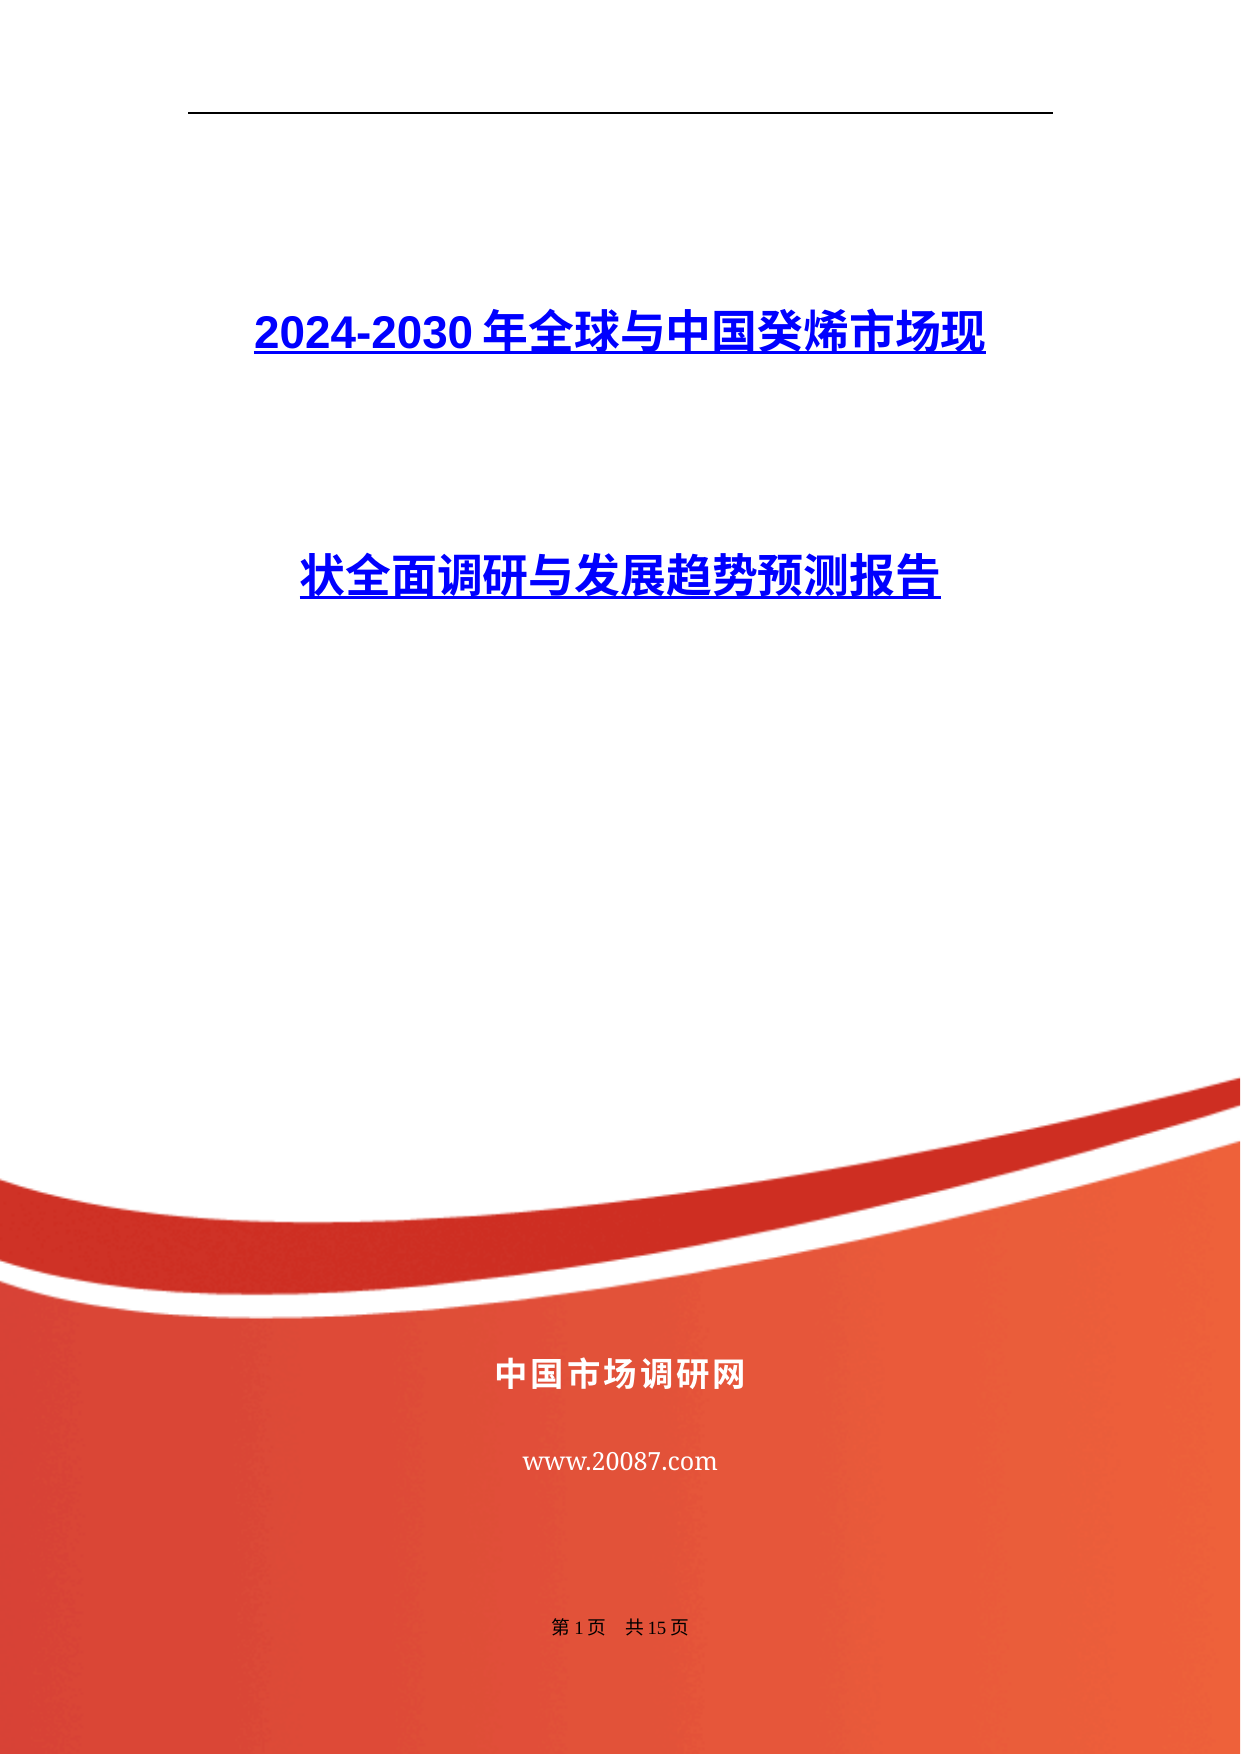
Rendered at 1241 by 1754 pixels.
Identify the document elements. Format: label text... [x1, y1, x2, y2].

subtitle 中国市场调研网 [187, 1339, 1053, 1404]
table_header 2024-2030年全球与中国癸烯市场现状全面调研与发展趋势预测报告 [188, 207, 1053, 773]
text www.20087.com [187, 1428, 1053, 1493]
picture [0, 1006, 1241, 1754]
